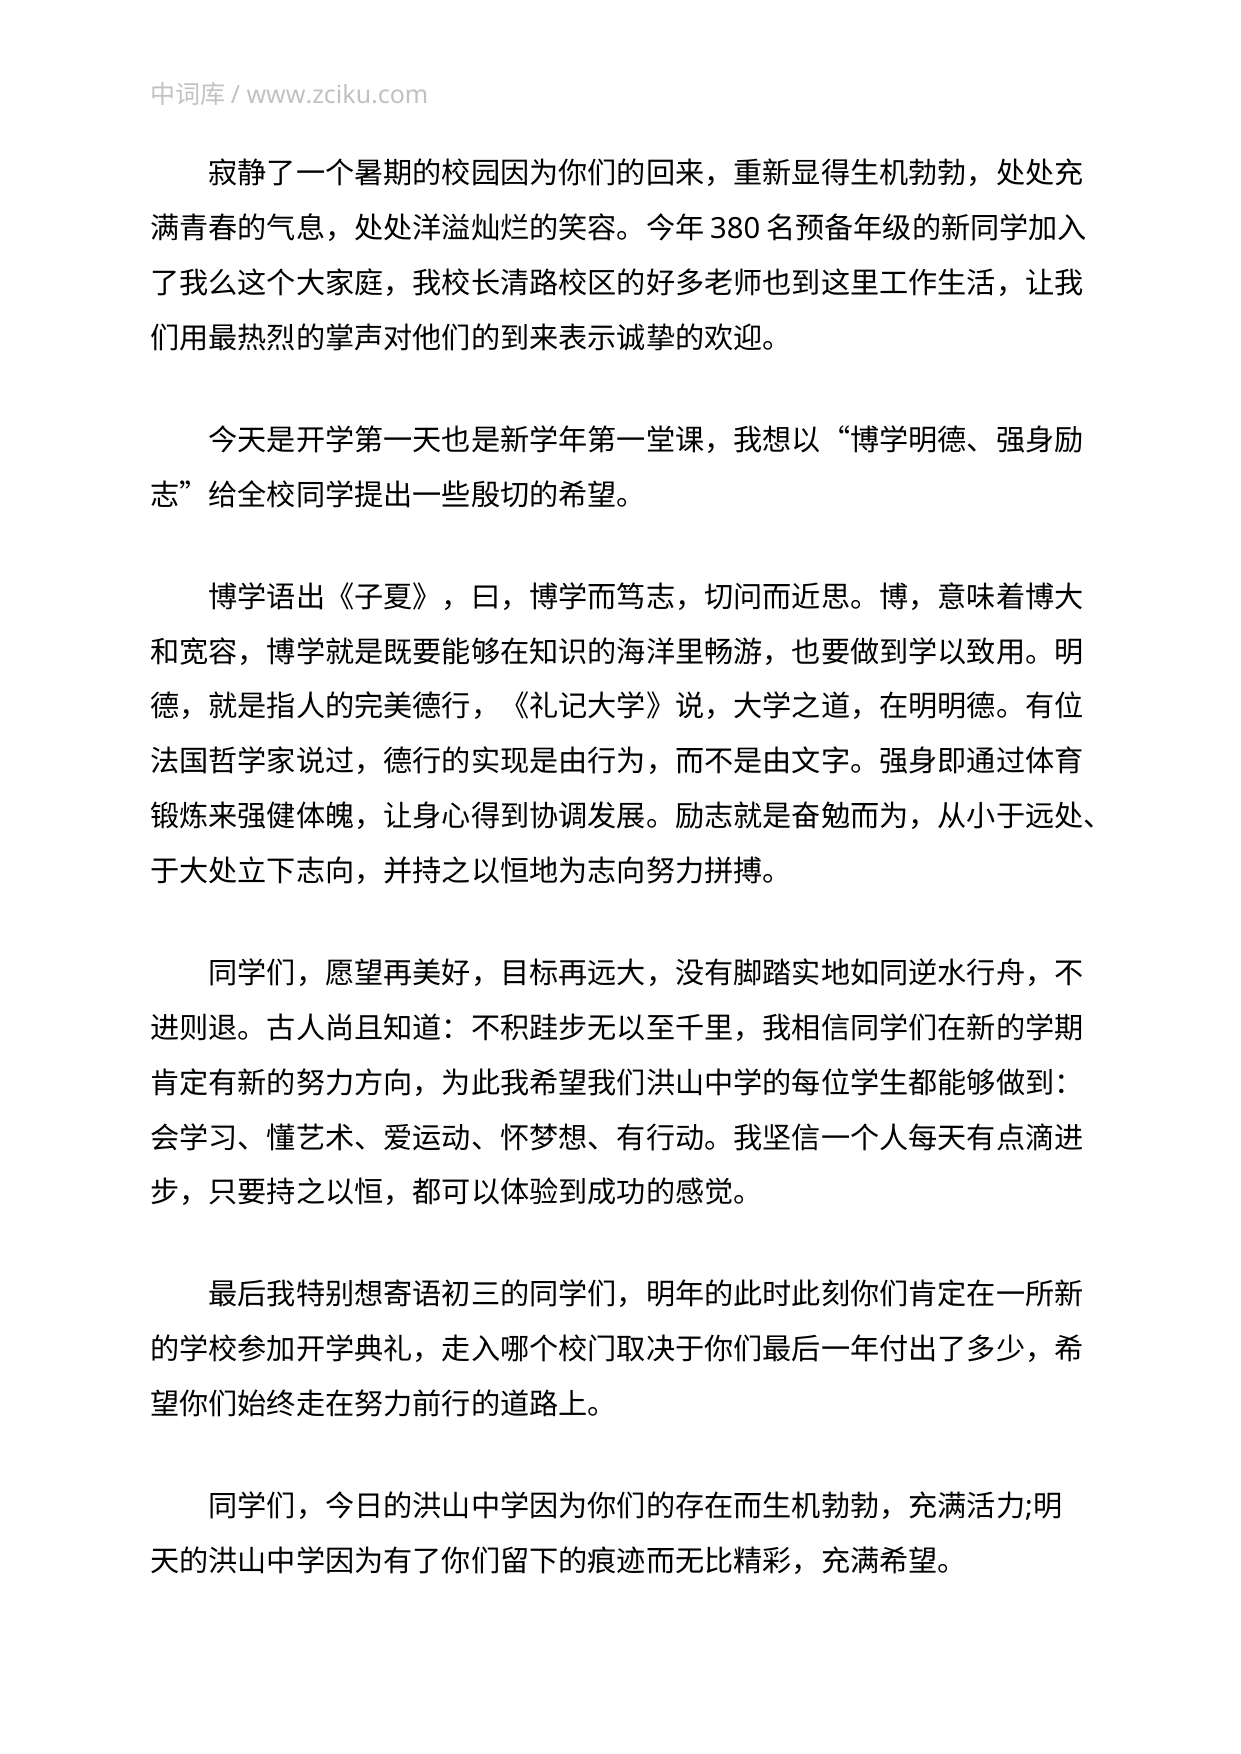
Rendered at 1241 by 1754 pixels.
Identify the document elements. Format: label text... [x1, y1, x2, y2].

text 同学们，愿望再美好，目标再远大，没有脚踏实地如同逆水行舟，不进则退。古人尚且知道：不积跬步无以至千里，我相信同学们在新的学期肯定有新的努力方向，为此我希望我们洪山中学的每位学生都能够做到：会学习、懂艺术、爱运动、怀梦想、有行动。我坚信一个人每天有点滴进步，只要持之以恒，都可以体验到成功的感觉。 [150, 949, 1090, 1211]
text 今天是开学第一天也是新学年第一堂课，我想以“博学明德、强身励志”给全校同学提出一些殷切的希望。 [150, 417, 1090, 514]
text 寂静了一个暑期的校园因为你们的回来，重新显得生机勃勃，处处充满青春的气息，处处洋溢灿烂的笑容。今年380名预备年级的新同学加入了我么这个大家庭，我校长清路校区的好多老师也到这里工作生活，让我们用最热烈的掌声对他们的到来表示诚挚的欢迎。 [150, 150, 1090, 357]
text 同学们，今日的洪山中学因为你们的存在而生机勃勃，充满活力;明天的洪山中学因为有了你们留下的痕迹而无比精彩，充满希望。 [150, 1482, 1090, 1580]
text 博学语出《子夏》，曰，博学而笃志，切问而近思。博，意味着博大和宽容，博学就是既要能够在知识的海洋里畅游，也要做到学以致用。明德，就是指人的完美德行，《礼记大学》说，大学之道，在明明德。有位法国哲学家说过，德行的实现是由行为，而不是由文字。强身即通过体育锻炼来强健体魄，让身心得到协调发展。励志就是奋勉而为，从小于远处、于大处立下志向，并持之以恒地为志向努力拼搏。 [150, 573, 1090, 890]
text 最后我特别想寄语初三的同学们，明年的此时此刻你们肯定在一所新的学校参加开学典礼，走入哪个校门取决于你们最后一年付出了多少，希望你们始终走在努力前行的道路上。 [150, 1271, 1090, 1423]
